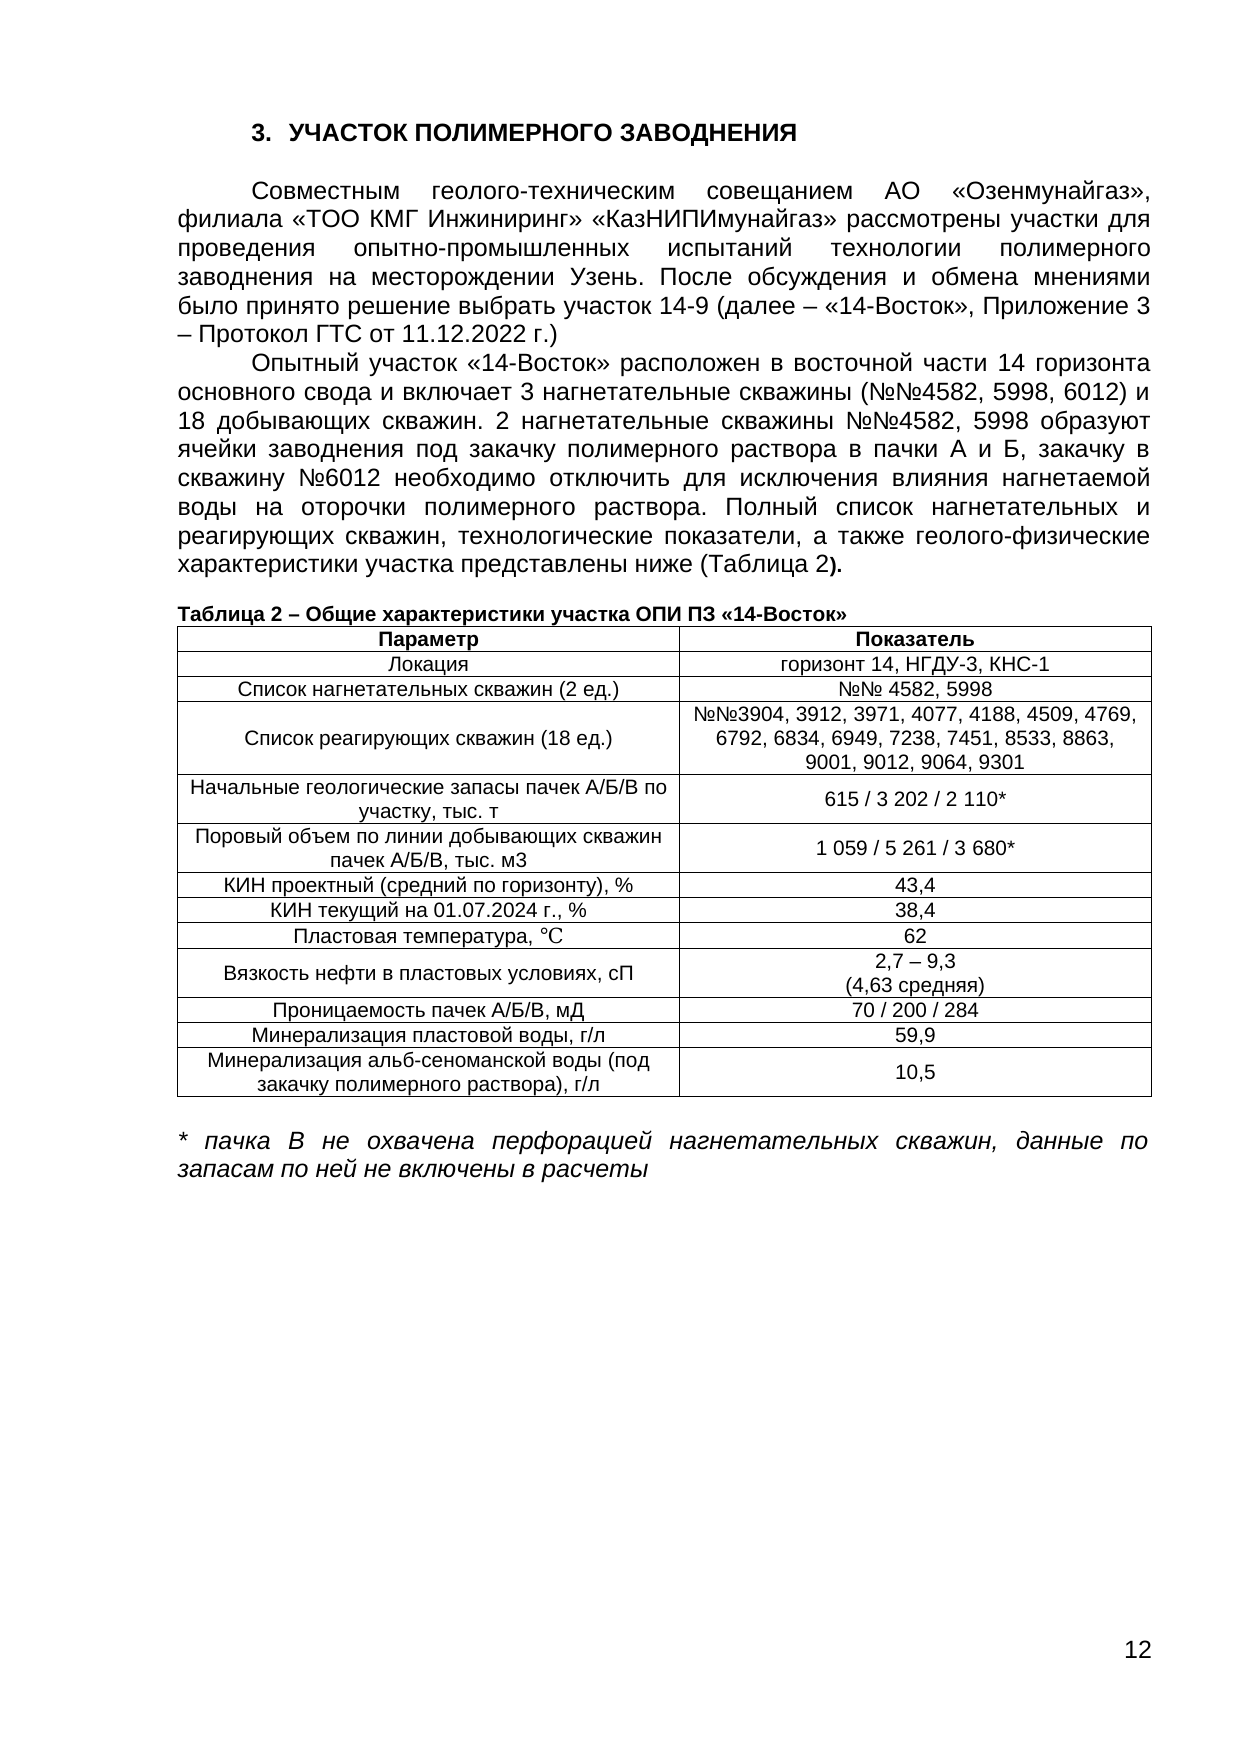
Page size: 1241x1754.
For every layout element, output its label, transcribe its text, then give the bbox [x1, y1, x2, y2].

table_cell КИН проектный (средний по горизонту), % [178, 873, 679, 897]
table_cell 2,7 – 9,3 (4,63 средняя) [680, 949, 1151, 997]
table_cell 43,4 [680, 873, 1151, 897]
text * пачка В не охвачена перфорацией нагнетательных скважин, данные по запасам по ней не включены в расчеты [177, 1126, 1152, 1183]
table_cell Список нагнетательных скважин (2 ед.) [178, 677, 679, 701]
table_cell 38,4 [680, 898, 1151, 922]
table_cell Локация [178, 652, 679, 676]
table_cell 615 / 3 202 / 2 110* [680, 775, 1151, 823]
table_cell Минерализация пластовой воды, г/л [178, 1023, 679, 1047]
table_cell №№3904, 3912, 3971, 4077, 4188, 4509, 4769, 6792, 6834, 6949, 7238, 7451, 8533, 8863, 9001, 9012, 9064, 9301 [680, 702, 1151, 774]
table_cell Список реагирующих скважин (18 ед.) [178, 702, 679, 774]
table_cell Вязкость нефти в пластовых условиях, сП [178, 949, 679, 997]
table_cell 70 / 200 / 284 [680, 998, 1151, 1022]
text Опытный участок «14-Восток» расположен в восточной части 14 горизонта основного свода и включает 3 нагнетательные скважины (№№4582, 5998, 6012) и 18 добывающих скважин. 2 нагнетательные скважины №№4582, 5998 образуют ячейки заводнения под закачку полимерного раствора в пачки А и Б, закачку в скважину №6012 необходимо отключить для исключения влияния нагнетаемой воды на оторочки полимерного раствора. Полный список нагнетательных и реагирующих скважин, технологические показатели, а также геолого-физические характеристики участка представлены ниже (Таблица 2). [177, 348, 1152, 578]
list Участок полимерного заводнения [251, 118, 1152, 147]
table_cell 59,9 [680, 1023, 1151, 1047]
table_cell Минерализация альб-сеноманской воды (под закачку полимерного раствора), г/л [178, 1048, 679, 1096]
text Таблица 2 – Общие характеристики участка ОПИ ПЗ «14-Восток» [177, 602, 1152, 626]
table_cell 1 059 / 5 261 / 3 680* [680, 824, 1151, 872]
table_header Параметр [178, 627, 679, 651]
table_header Показатель [680, 627, 1151, 651]
table_cell 10,5 [680, 1048, 1151, 1096]
table_cell Начальные геологические запасы пачек А/Б/В по участку, тыс. т [178, 775, 679, 823]
table_cell 62 [680, 923, 1151, 948]
table_cell горизонт 14, НГДУ-3, КНС-1 [680, 652, 1151, 676]
table_cell Проницаемость пачек А/Б/В, мД [178, 998, 679, 1022]
table_cell КИН текущий на 01.07.2024 г., % [178, 898, 679, 922]
table_cell №№ 4582, 5998 [680, 677, 1151, 701]
text Совместным геолого-техническим совещанием АО «Озенмунайгаз», филиала «ТОО КМГ Инжиниринг» «КазНИПИмунайгаз» рассмотрены участки для проведения опытно-промышленных испытаний технологии полимерного заводнения на месторождении Узень. После обсуждения и обмена мнениями было принято решение выбрать участок 14-9 (далее – «14-Восток», Приложение 3 – Протокол ГТС от 11.12.2022 г.) [177, 176, 1152, 348]
table_cell Пластовая температура, ℃ [178, 923, 679, 948]
table_cell Поровый объем по линии добывающих скважин пачек А/Б/В, тыс. м3 [178, 824, 679, 872]
